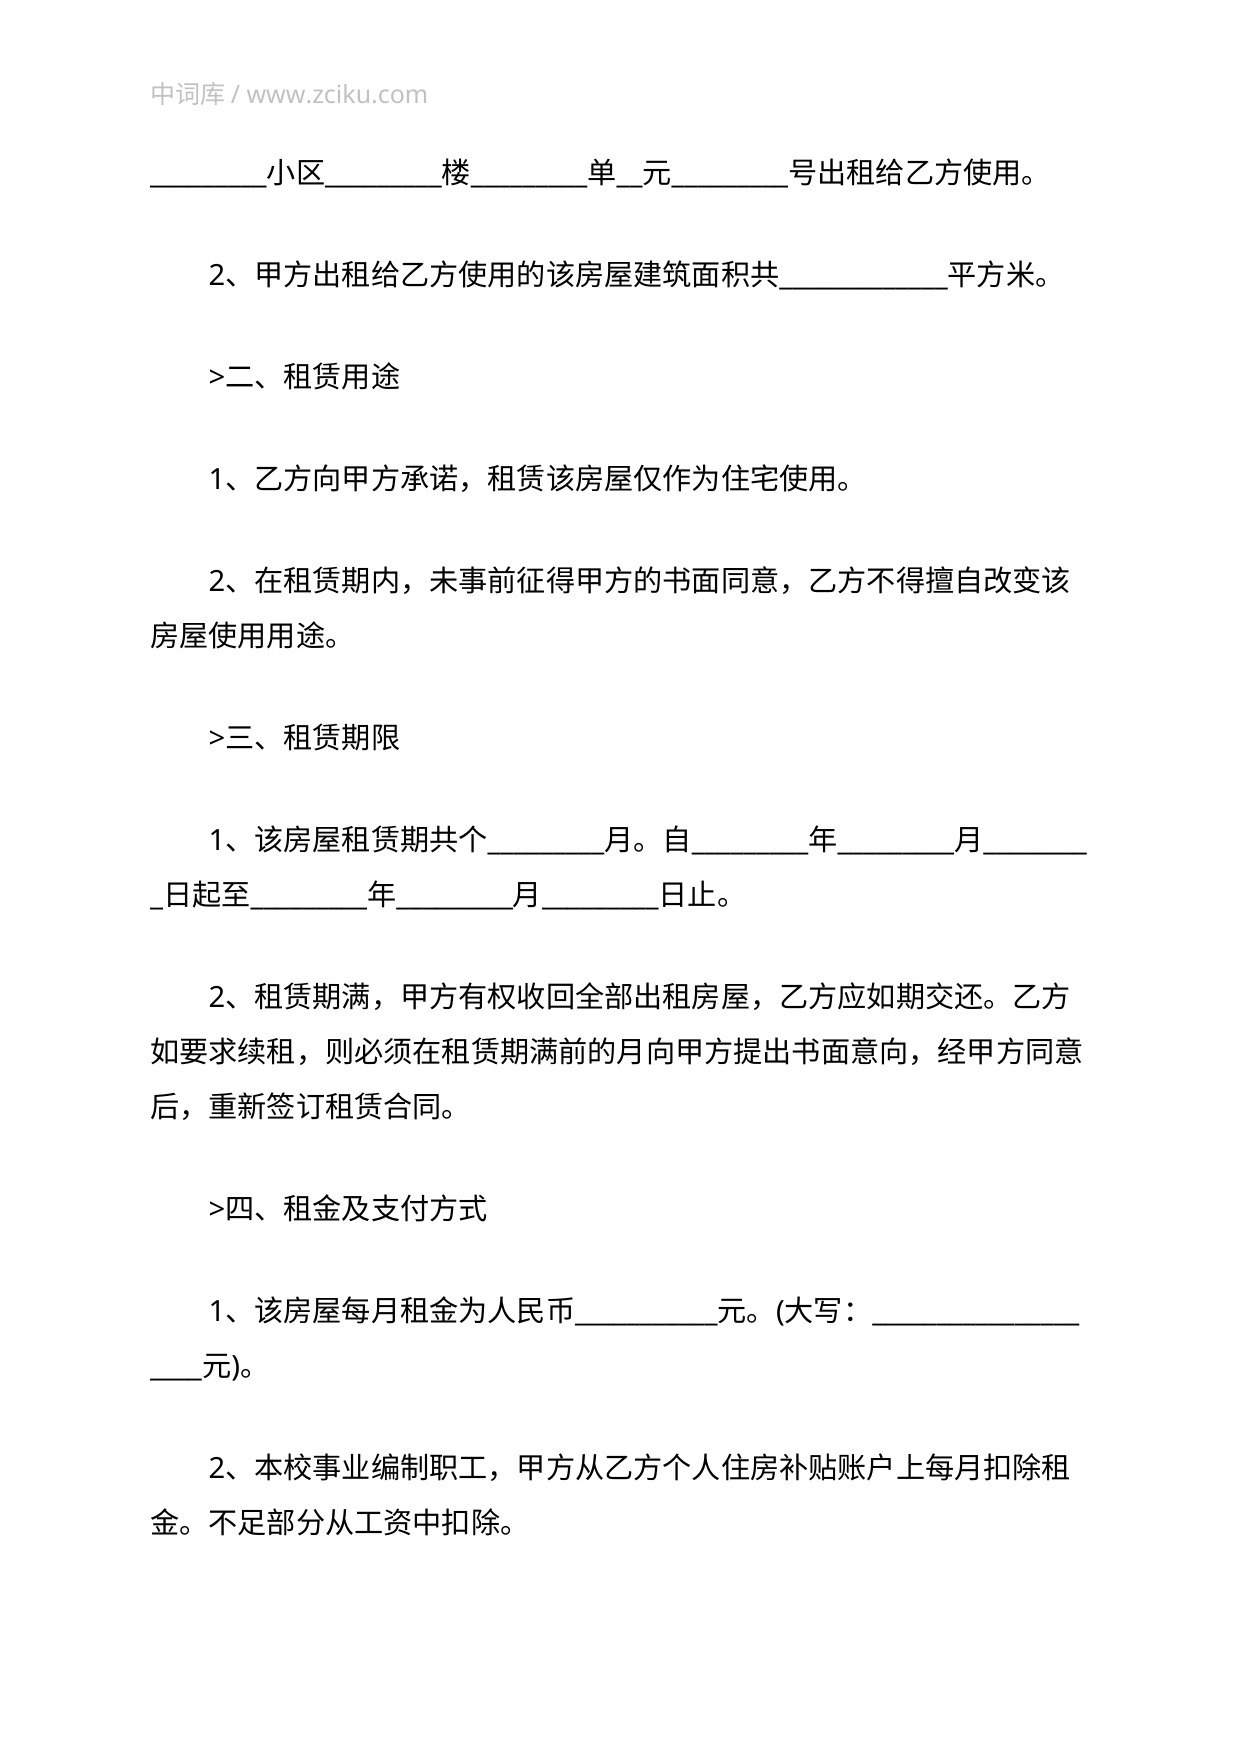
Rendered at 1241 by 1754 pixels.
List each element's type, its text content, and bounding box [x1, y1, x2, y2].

text >四、租金及支付方式 [150, 1185, 1090, 1228]
text 2、租赁期满，甲方有权收回全部出租房屋，乙方应如期交还。乙方如要求续租，则必须在租赁期满前的月向甲方提出书面意向，经甲方同意后，重新签订租赁合同。 [150, 974, 1090, 1126]
text 2、本校事业编制职工，甲方从乙方个人住房补贴账户上每月扣除租金。不足部分从工资中扣除。 [150, 1444, 1090, 1542]
text 1、乙方向甲方承诺，租赁该房屋仅作为住宅使用。 [150, 456, 1090, 498]
text >二、租赁用途 [150, 354, 1090, 396]
text 2、甲方出租给乙方使用的该房屋建筑面积共_____________平方米。 [150, 252, 1090, 294]
text 1、该房屋租赁期共个_________月。自_________年_________月_________日起至_________年_________月_________日止。 [150, 817, 1090, 914]
text >三、租赁期限 [150, 715, 1090, 757]
text 2、在租赁期内，未事前征得甲方的书面同意，乙方不得擅自改变该房屋使用用途。 [150, 558, 1090, 655]
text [150, 150, 1090, 192]
text 1、该房屋每月租金为人民币___________元。(大写：____________________元)。 [150, 1287, 1090, 1385]
